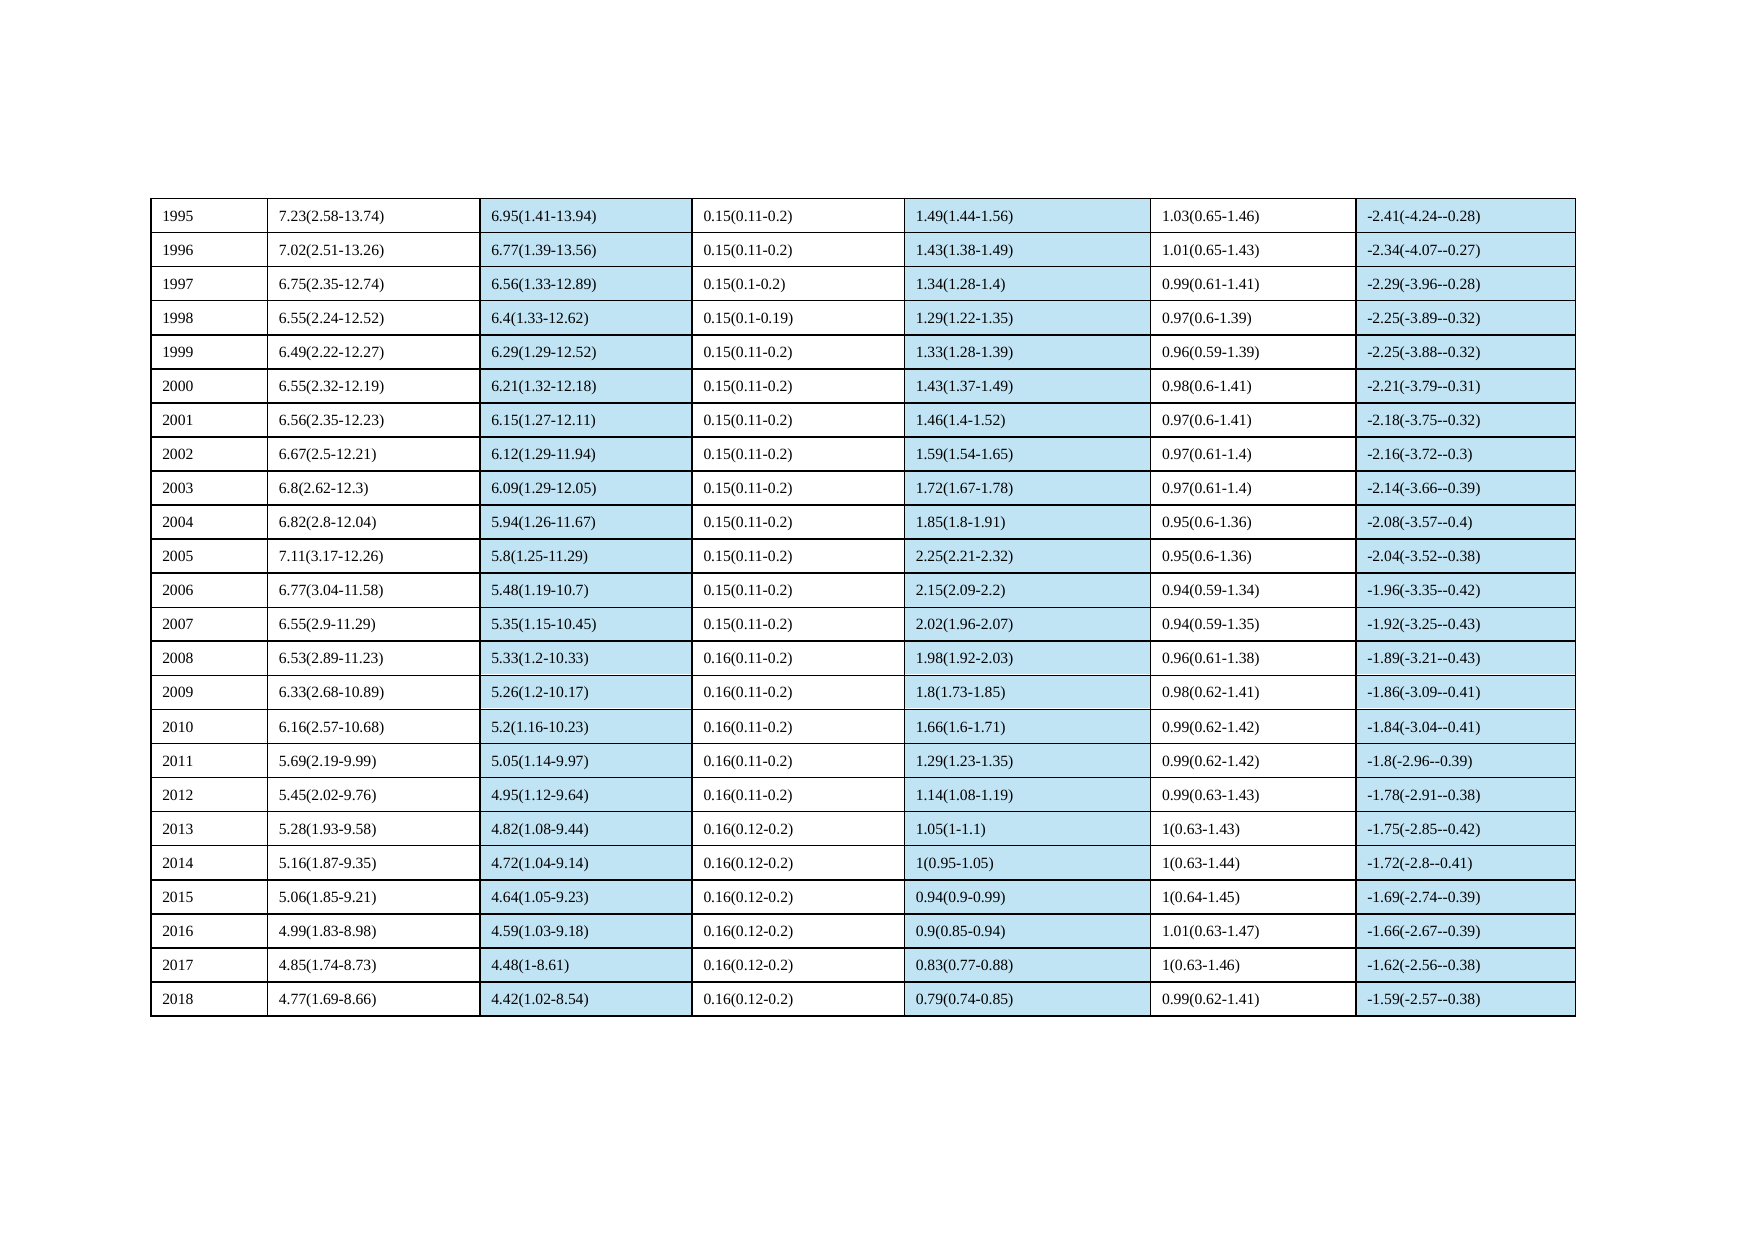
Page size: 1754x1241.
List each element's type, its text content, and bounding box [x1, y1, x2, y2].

table_cell 0.97(0.61-1.4) [1151, 472, 1355, 504]
table_cell 4.64(1.05-9.23) [481, 881, 691, 913]
table_cell 1.59(1.54-1.65) [905, 438, 1150, 470]
table_cell 2007 [152, 608, 267, 640]
table_cell 2013 [152, 812, 267, 845]
table_cell 0.97(0.61-1.4) [1151, 438, 1355, 470]
table_cell 4.95(1.12-9.64) [481, 778, 691, 811]
table_cell 0.15(0.11-0.2) [693, 370, 904, 402]
table_cell 2000 [152, 370, 267, 402]
table_cell 1.72(1.67-1.78) [905, 472, 1150, 504]
table_cell -2.34(-4.07--0.27) [1357, 233, 1575, 266]
table_cell 1(0.63-1.43) [1151, 812, 1355, 845]
table_cell 5.16(1.87-9.35) [268, 846, 479, 879]
table_cell 2016 [152, 915, 267, 947]
table_cell -1.75(-2.85--0.42) [1357, 812, 1575, 845]
table_cell 2014 [152, 846, 267, 879]
table_cell 0.95(0.6-1.36) [1151, 506, 1355, 538]
table_cell 5.05(1.14-9.97) [481, 744, 691, 777]
table_cell 5.48(1.19-10.7) [481, 574, 691, 606]
table_cell 0.16(0.11-0.2) [693, 710, 904, 743]
table_cell 6.53(2.89-11.23) [268, 642, 479, 674]
table_cell 0.15(0.11-0.2) [693, 199, 904, 232]
table_cell 2012 [152, 778, 267, 811]
table_cell 5.35(1.15-10.45) [481, 608, 691, 640]
table_cell 1(0.63-1.44) [1151, 846, 1355, 879]
table_cell 0.15(0.11-0.2) [693, 506, 904, 538]
table_cell 6.09(1.29-12.05) [481, 472, 691, 504]
table_cell -1.59(-2.57--0.38) [1357, 983, 1575, 1015]
table_cell 6.82(2.8-12.04) [268, 506, 479, 538]
table_cell 1(0.95-1.05) [905, 846, 1150, 879]
table_cell 0.16(0.11-0.2) [693, 744, 904, 777]
table_cell 0.15(0.11-0.2) [693, 574, 904, 606]
table_cell 1.29(1.23-1.35) [905, 744, 1150, 777]
table_cell 4.77(1.69-8.66) [268, 983, 479, 1015]
table_cell 1.34(1.28-1.4) [905, 267, 1150, 300]
table_cell 5.33(1.2-10.33) [481, 642, 691, 674]
table_cell 0.98(0.6-1.41) [1151, 370, 1355, 402]
table_cell 0.15(0.11-0.2) [693, 336, 904, 368]
table_cell 2.02(1.96-2.07) [905, 608, 1150, 640]
table_cell 1.43(1.37-1.49) [905, 370, 1150, 402]
table_cell 4.48(1-8.61) [481, 949, 691, 981]
table_cell 1.29(1.22-1.35) [905, 301, 1150, 334]
table_cell 0.97(0.6-1.41) [1151, 404, 1355, 436]
table_cell 1.14(1.08-1.19) [905, 778, 1150, 811]
table_cell 5.2(1.16-10.23) [481, 710, 691, 743]
table_cell 1(0.64-1.45) [1151, 881, 1355, 913]
table_cell 2011 [152, 744, 267, 777]
table_cell 0.16(0.12-0.2) [693, 983, 904, 1015]
table_cell 2.15(2.09-2.2) [905, 574, 1150, 606]
table_cell 2002 [152, 438, 267, 470]
table_cell 0.99(0.62-1.41) [1151, 983, 1355, 1015]
table_cell 1999 [152, 336, 267, 368]
table_cell -2.04(-3.52--0.38) [1357, 540, 1575, 572]
table_cell 6.55(2.32-12.19) [268, 370, 479, 402]
table_cell 5.45(2.02-9.76) [268, 778, 479, 811]
table_cell 0.94(0.59-1.35) [1151, 608, 1355, 640]
table_cell 6.56(2.35-12.23) [268, 404, 479, 436]
table_cell -1.86(-3.09--0.41) [1357, 676, 1575, 708]
table_cell 1.49(1.44-1.56) [905, 199, 1150, 232]
table_cell 4.85(1.74-8.73) [268, 949, 479, 981]
table_cell 6.16(2.57-10.68) [268, 710, 479, 743]
table_cell -1.89(-3.21--0.43) [1357, 642, 1575, 674]
table_cell 6.75(2.35-12.74) [268, 267, 479, 300]
table_cell 0.99(0.62-1.42) [1151, 710, 1355, 743]
table_cell 6.55(2.9-11.29) [268, 608, 479, 640]
table_cell 0.99(0.61-1.41) [1151, 267, 1355, 300]
table_cell 6.77(1.39-13.56) [481, 233, 691, 266]
table_cell 2009 [152, 676, 267, 708]
table_cell 5.26(1.2-10.17) [481, 676, 691, 708]
table_cell 1(0.63-1.46) [1151, 949, 1355, 981]
table_cell 6.8(2.62-12.3) [268, 472, 479, 504]
table_cell 7.23(2.58-13.74) [268, 199, 479, 232]
table_cell 1.01(0.63-1.47) [1151, 915, 1355, 947]
table_cell 6.49(2.22-12.27) [268, 336, 479, 368]
table_cell 4.72(1.04-9.14) [481, 846, 691, 879]
table_cell 1996 [152, 233, 267, 266]
table_cell 1.03(0.65-1.46) [1151, 199, 1355, 232]
table_cell 0.94(0.59-1.34) [1151, 574, 1355, 606]
table_cell 0.99(0.63-1.43) [1151, 778, 1355, 811]
table_cell -1.96(-3.35--0.42) [1357, 574, 1575, 606]
table_cell 4.59(1.03-9.18) [481, 915, 691, 947]
table_cell 0.15(0.11-0.2) [693, 472, 904, 504]
table_cell 2017 [152, 949, 267, 981]
table_cell -1.69(-2.74--0.39) [1357, 881, 1575, 913]
table_cell 4.99(1.83-8.98) [268, 915, 479, 947]
table_cell 0.16(0.12-0.2) [693, 949, 904, 981]
table_cell 6.56(1.33-12.89) [481, 267, 691, 300]
table_cell -1.92(-3.25--0.43) [1357, 608, 1575, 640]
table_cell 1.33(1.28-1.39) [905, 336, 1150, 368]
table_cell -1.84(-3.04--0.41) [1357, 710, 1575, 743]
table_cell -2.08(-3.57--0.4) [1357, 506, 1575, 538]
table_cell 2003 [152, 472, 267, 504]
table_cell 1.98(1.92-2.03) [905, 642, 1150, 674]
table_cell -2.18(-3.75--0.32) [1357, 404, 1575, 436]
table_cell -1.66(-2.67--0.39) [1357, 915, 1575, 947]
table_cell -2.25(-3.89--0.32) [1357, 301, 1575, 334]
table_cell 0.15(0.11-0.2) [693, 404, 904, 436]
table_cell 6.33(2.68-10.89) [268, 676, 479, 708]
table_cell 0.16(0.12-0.2) [693, 915, 904, 947]
table_cell -2.29(-3.96--0.28) [1357, 267, 1575, 300]
table_cell 4.82(1.08-9.44) [481, 812, 691, 845]
table_cell 7.02(2.51-13.26) [268, 233, 479, 266]
table_cell -1.8(-2.96--0.39) [1357, 744, 1575, 777]
table_cell -2.41(-4.24--0.28) [1357, 199, 1575, 232]
table_cell -2.14(-3.66--0.39) [1357, 472, 1575, 504]
table_cell 0.16(0.12-0.2) [693, 846, 904, 879]
table_cell 0.79(0.74-0.85) [905, 983, 1150, 1015]
table_cell 0.95(0.6-1.36) [1151, 540, 1355, 572]
table_cell 5.69(2.19-9.99) [268, 744, 479, 777]
table_cell 0.15(0.11-0.2) [693, 233, 904, 266]
table_cell 0.98(0.62-1.41) [1151, 676, 1355, 708]
table_cell -1.78(-2.91--0.38) [1357, 778, 1575, 811]
table_cell -2.25(-3.88--0.32) [1357, 336, 1575, 368]
table_cell 5.06(1.85-9.21) [268, 881, 479, 913]
table_cell 1.46(1.4-1.52) [905, 404, 1150, 436]
table_cell 1998 [152, 301, 267, 334]
table_cell 0.96(0.61-1.38) [1151, 642, 1355, 674]
table_cell 6.55(2.24-12.52) [268, 301, 479, 334]
table_cell 5.28(1.93-9.58) [268, 812, 479, 845]
table_cell 4.42(1.02-8.54) [481, 983, 691, 1015]
table_cell -2.16(-3.72--0.3) [1357, 438, 1575, 470]
table_cell 2.25(2.21-2.32) [905, 540, 1150, 572]
table_cell -1.62(-2.56--0.38) [1357, 949, 1575, 981]
table_cell 1.85(1.8-1.91) [905, 506, 1150, 538]
table_cell 1995 [152, 199, 267, 232]
table_cell -2.21(-3.79--0.31) [1357, 370, 1575, 402]
table_cell 0.99(0.62-1.42) [1151, 744, 1355, 777]
table_cell 0.16(0.11-0.2) [693, 676, 904, 708]
table_cell 2006 [152, 574, 267, 606]
table_cell 1.66(1.6-1.71) [905, 710, 1150, 743]
table_cell 2015 [152, 881, 267, 913]
table_cell 5.8(1.25-11.29) [481, 540, 691, 572]
table_cell 6.15(1.27-12.11) [481, 404, 691, 436]
table_cell 2005 [152, 540, 267, 572]
table_cell 0.15(0.11-0.2) [693, 540, 904, 572]
table_cell 7.11(3.17-12.26) [268, 540, 479, 572]
table_cell 0.97(0.6-1.39) [1151, 301, 1355, 334]
table_cell 0.9(0.85-0.94) [905, 915, 1150, 947]
table_cell 2018 [152, 983, 267, 1015]
table_cell 1.43(1.38-1.49) [905, 233, 1150, 266]
table_cell 6.95(1.41-13.94) [481, 199, 691, 232]
table_cell 0.15(0.11-0.2) [693, 608, 904, 640]
table_cell 0.94(0.9-0.99) [905, 881, 1150, 913]
table_cell 0.83(0.77-0.88) [905, 949, 1150, 981]
table_cell 6.12(1.29-11.94) [481, 438, 691, 470]
table_cell 1997 [152, 267, 267, 300]
table_cell 6.4(1.33-12.62) [481, 301, 691, 334]
table_cell 6.21(1.32-12.18) [481, 370, 691, 402]
table_cell 0.16(0.11-0.2) [693, 642, 904, 674]
table_cell 2004 [152, 506, 267, 538]
table_cell 6.29(1.29-12.52) [481, 336, 691, 368]
table_cell 1.05(1-1.1) [905, 812, 1150, 845]
table_cell 2008 [152, 642, 267, 674]
table_cell 1.8(1.73-1.85) [905, 676, 1150, 708]
table_cell -1.72(-2.8--0.41) [1357, 846, 1575, 879]
table_cell 2010 [152, 710, 267, 743]
table_cell 2001 [152, 404, 267, 436]
table_cell 0.15(0.1-0.19) [693, 301, 904, 334]
table_cell 5.94(1.26-11.67) [481, 506, 691, 538]
table_cell 0.15(0.11-0.2) [693, 438, 904, 470]
table_cell 1.01(0.65-1.43) [1151, 233, 1355, 266]
table_cell 0.96(0.59-1.39) [1151, 336, 1355, 368]
table_cell 6.77(3.04-11.58) [268, 574, 479, 606]
table_cell 0.15(0.1-0.2) [693, 267, 904, 300]
table_cell 6.67(2.5-12.21) [268, 438, 479, 470]
table_cell 0.16(0.11-0.2) [693, 778, 904, 811]
table_cell 0.16(0.12-0.2) [693, 812, 904, 845]
table_cell 0.16(0.12-0.2) [693, 881, 904, 913]
